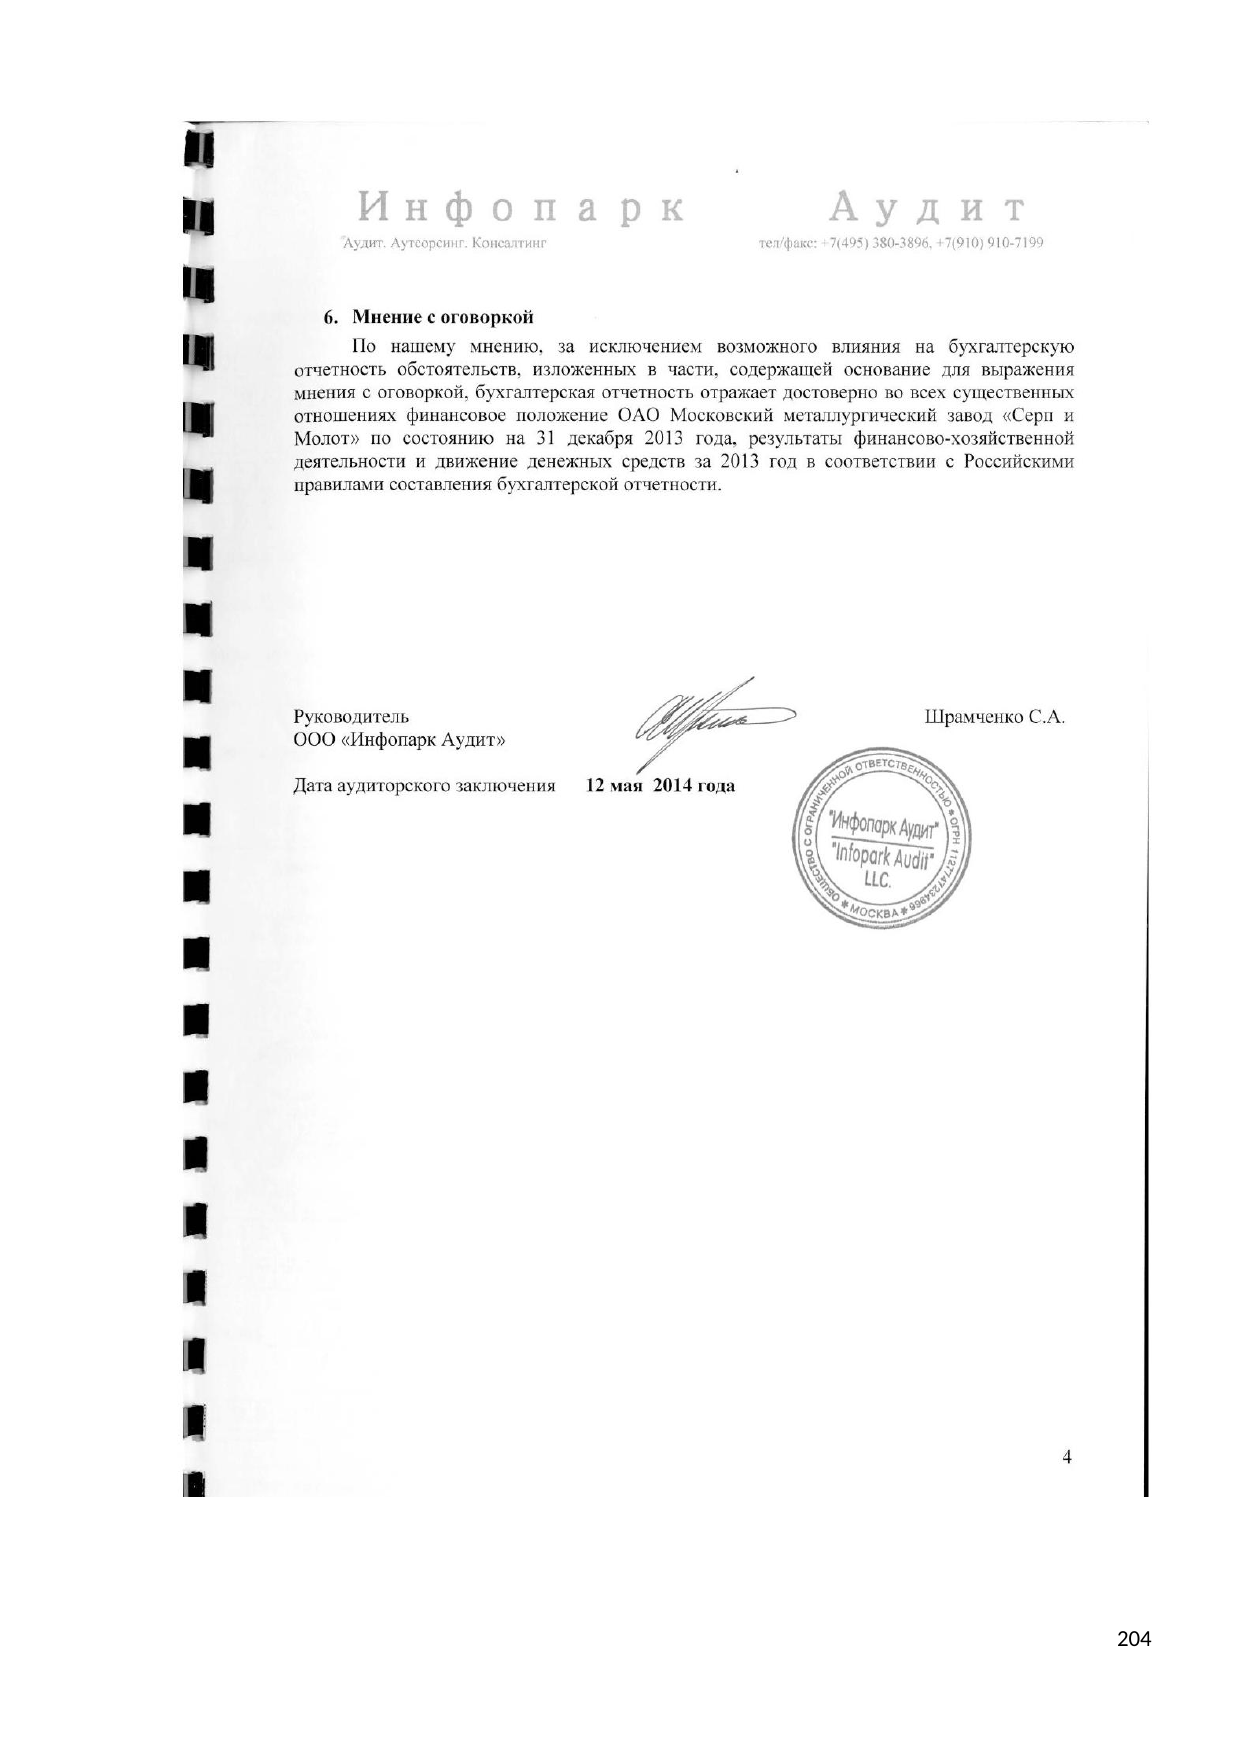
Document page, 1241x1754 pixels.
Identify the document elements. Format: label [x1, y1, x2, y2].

picture [177, 118, 1152, 1497]
